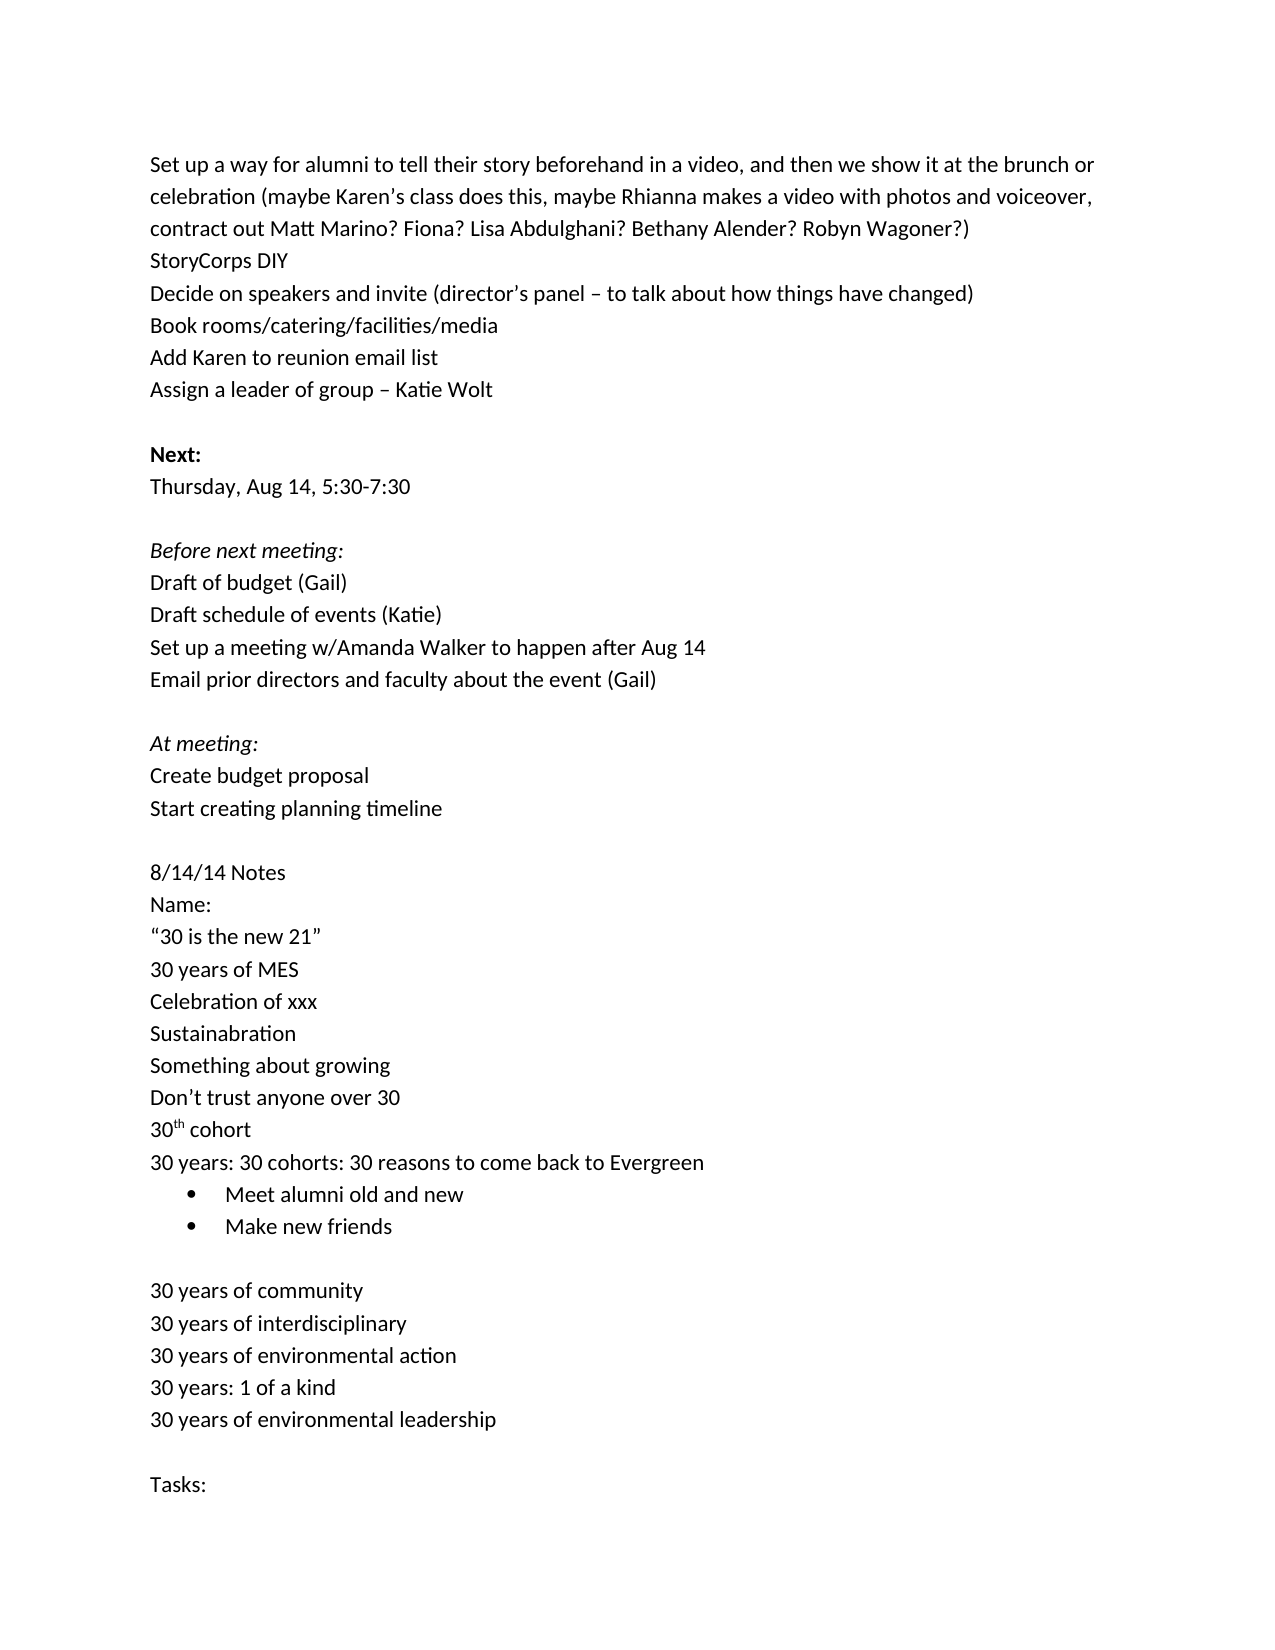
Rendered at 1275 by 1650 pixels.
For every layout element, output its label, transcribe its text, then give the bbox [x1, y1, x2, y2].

text 30 years of community [150, 1277, 1125, 1304]
list Make new friends [187, 1212, 1125, 1240]
text Draft of budget (Gail) [150, 568, 1125, 596]
text 30 years of MES [150, 955, 1125, 983]
text StoryCorps DIY [150, 247, 1125, 274]
text Set up a way for alumni to tell their story beforehand in a video, and then we show it at the brunch or celebration (maybe Karen’s class does this, maybe Rhianna makes a video with photos and voiceover, contract out Matt Marino? Fiona? Lisa Abdulghani? Bethany Alender? Robyn Wagoner?) [150, 150, 1125, 242]
text Set up a meeting w/Amanda Walker to happen after Aug 14 [150, 633, 1125, 661]
text Don’t trust anyone over 30 [150, 1083, 1125, 1111]
text 30 years: 30 cohorts: 30 reasons to come back to Evergreen [150, 1148, 1125, 1176]
text Sustainabration [150, 1019, 1125, 1047]
text Email prior directors and faculty about the event (Gail) [150, 665, 1125, 693]
text “30 is the new 21” [150, 922, 1125, 951]
text Add Karen to reunion email list [150, 343, 1125, 371]
text Tasks: [150, 1470, 1125, 1498]
text Draft schedule of events (Katie) [150, 601, 1125, 629]
text Assign a leader of group – Katie Wolt [150, 375, 1125, 403]
text Something about growing [150, 1051, 1125, 1079]
text Decide on speakers and invite (director’s panel – to talk about how things have changed) [150, 279, 1125, 307]
text Thursday, Aug 14, 5:30-7:30 [150, 472, 1125, 500]
text 30 years: 1 of a kind [150, 1373, 1125, 1401]
text 30 years of interdisciplinary [150, 1309, 1125, 1337]
text 30 years of environmental leadership [150, 1405, 1125, 1433]
text At meeting: [150, 729, 1125, 757]
text Next: [150, 440, 1125, 468]
text Book rooms/catering/facilities/media [150, 311, 1125, 339]
text 30th cohort [150, 1116, 1125, 1144]
text 8/14/14 Notes [150, 858, 1125, 886]
text Create budget proposal [150, 762, 1125, 789]
text Name: [150, 890, 1125, 918]
text Before next meeting: [150, 536, 1125, 564]
text Start creating planning timeline [150, 794, 1125, 822]
text 30 years of environmental action [150, 1341, 1125, 1369]
text Celebration of xxx [150, 987, 1125, 1015]
list Meet alumni old and new [187, 1180, 1125, 1208]
